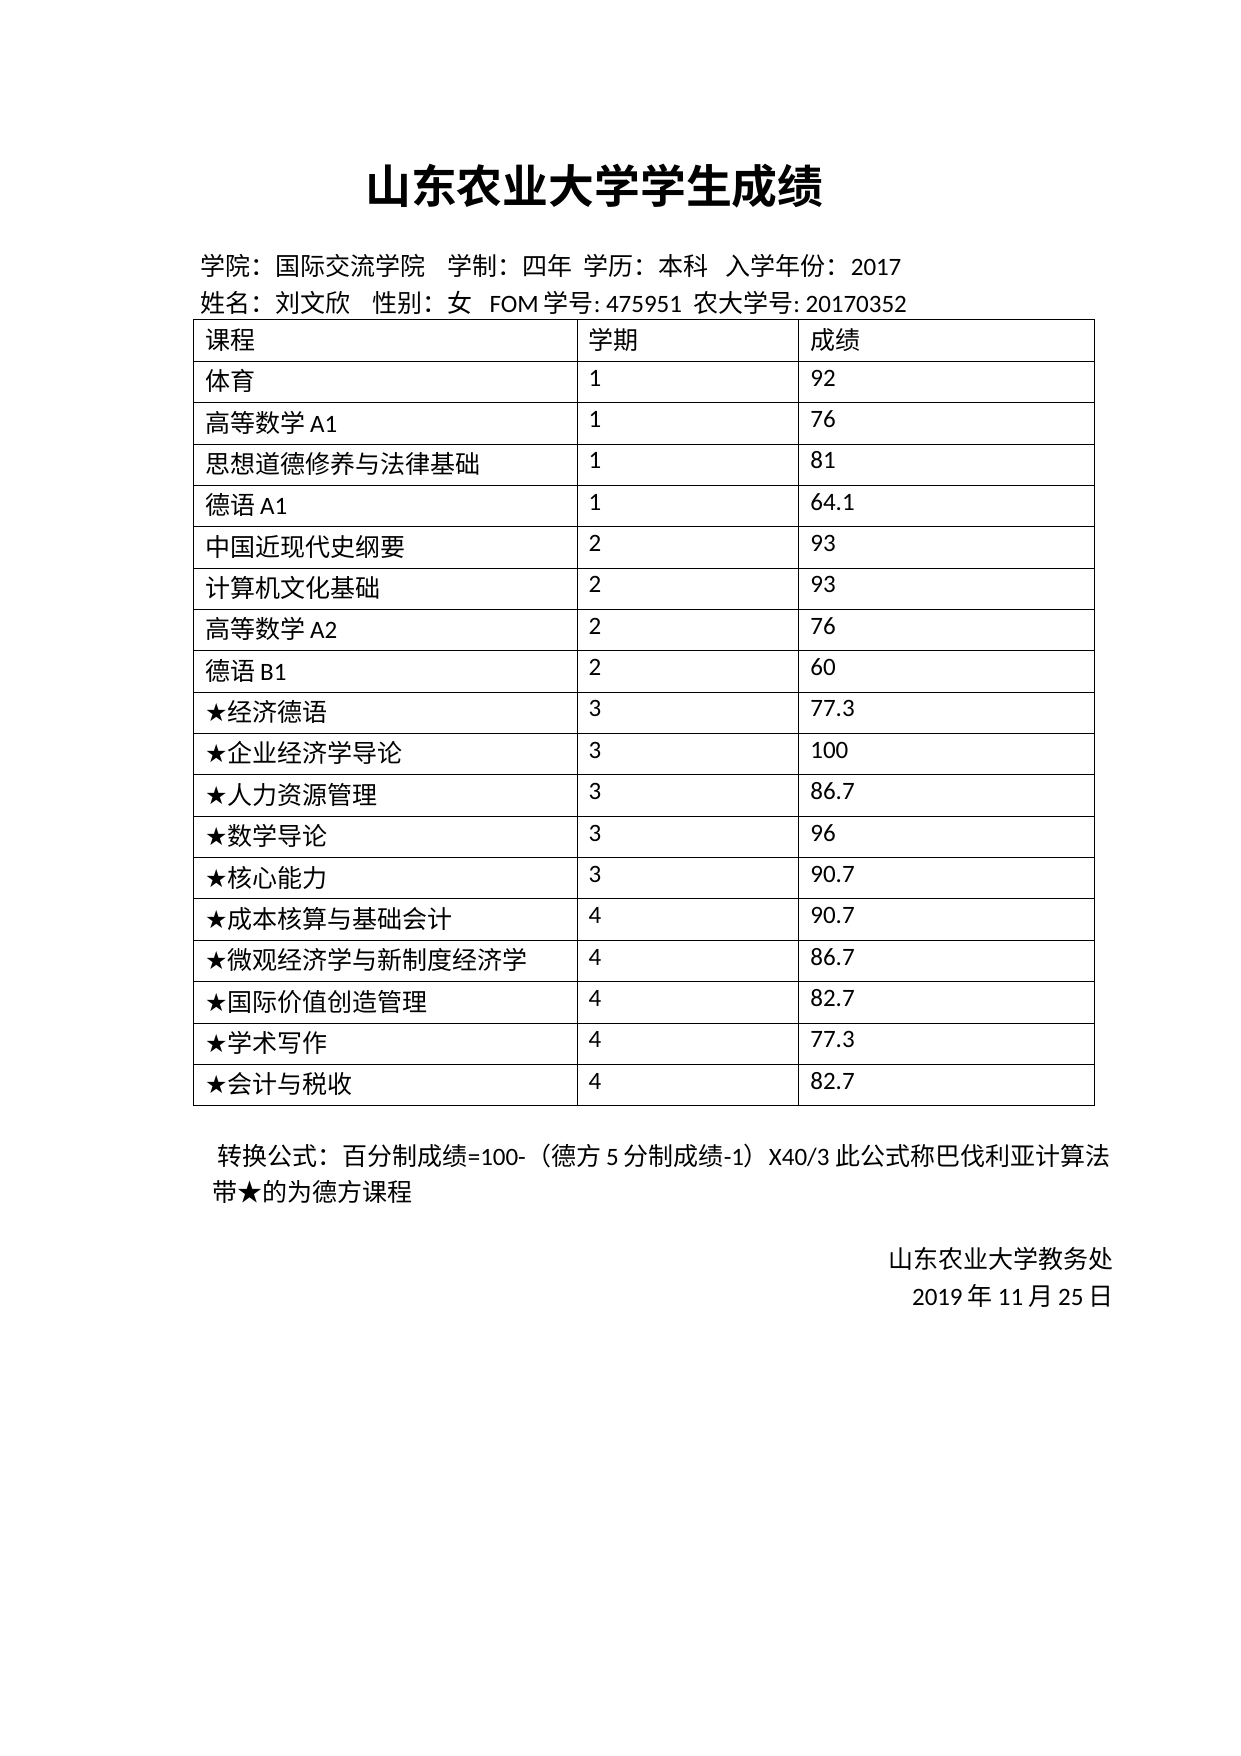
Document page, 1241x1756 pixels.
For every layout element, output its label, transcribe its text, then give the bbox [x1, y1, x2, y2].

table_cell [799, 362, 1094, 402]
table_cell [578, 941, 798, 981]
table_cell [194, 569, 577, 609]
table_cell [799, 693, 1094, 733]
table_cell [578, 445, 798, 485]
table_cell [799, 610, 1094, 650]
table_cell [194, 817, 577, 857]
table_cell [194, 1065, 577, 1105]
text 2019年11月25日 [250, 1276, 1113, 1312]
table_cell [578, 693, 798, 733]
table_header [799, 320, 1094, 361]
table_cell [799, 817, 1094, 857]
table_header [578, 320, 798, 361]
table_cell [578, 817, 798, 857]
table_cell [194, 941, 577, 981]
text 山东农业大学教务处 [250, 1240, 1113, 1276]
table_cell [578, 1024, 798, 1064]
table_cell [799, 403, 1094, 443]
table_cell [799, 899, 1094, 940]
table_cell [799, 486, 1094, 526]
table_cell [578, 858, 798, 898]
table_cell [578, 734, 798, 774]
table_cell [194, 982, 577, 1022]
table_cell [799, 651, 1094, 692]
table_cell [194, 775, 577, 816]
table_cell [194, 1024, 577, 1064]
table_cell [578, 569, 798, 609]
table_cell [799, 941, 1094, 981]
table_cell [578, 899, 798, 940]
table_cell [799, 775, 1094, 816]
text 山东农业大学学生成绩 [250, 150, 1113, 216]
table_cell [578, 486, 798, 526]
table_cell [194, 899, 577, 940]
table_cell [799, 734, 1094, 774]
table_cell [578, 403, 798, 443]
text 带★的为德方课程 [175, 1173, 1113, 1209]
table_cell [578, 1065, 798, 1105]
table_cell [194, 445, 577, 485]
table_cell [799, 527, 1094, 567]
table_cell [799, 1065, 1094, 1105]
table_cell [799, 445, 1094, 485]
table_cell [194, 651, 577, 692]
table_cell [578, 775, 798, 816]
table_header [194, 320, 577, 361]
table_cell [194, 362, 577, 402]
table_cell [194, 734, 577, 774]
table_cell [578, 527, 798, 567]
text 学院：国际交流学院 学制：四年 学历：本科 入学年份：2017 [175, 247, 1113, 283]
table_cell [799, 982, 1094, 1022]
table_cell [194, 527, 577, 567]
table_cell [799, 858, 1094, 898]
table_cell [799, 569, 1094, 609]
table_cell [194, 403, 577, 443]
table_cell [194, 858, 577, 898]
text 转换公式：百分制成绩=100-（德方5分制成绩-1）X40/3 此公式称巴伐利亚计算法 [168, 1137, 1113, 1173]
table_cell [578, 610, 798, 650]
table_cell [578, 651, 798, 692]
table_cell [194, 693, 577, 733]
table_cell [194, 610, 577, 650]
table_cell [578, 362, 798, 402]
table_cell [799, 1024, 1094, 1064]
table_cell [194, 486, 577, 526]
text 姓名：刘文欣 性别：女 FOM学号: 475951 农大学号: 20170352 [175, 283, 1113, 319]
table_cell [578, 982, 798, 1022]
